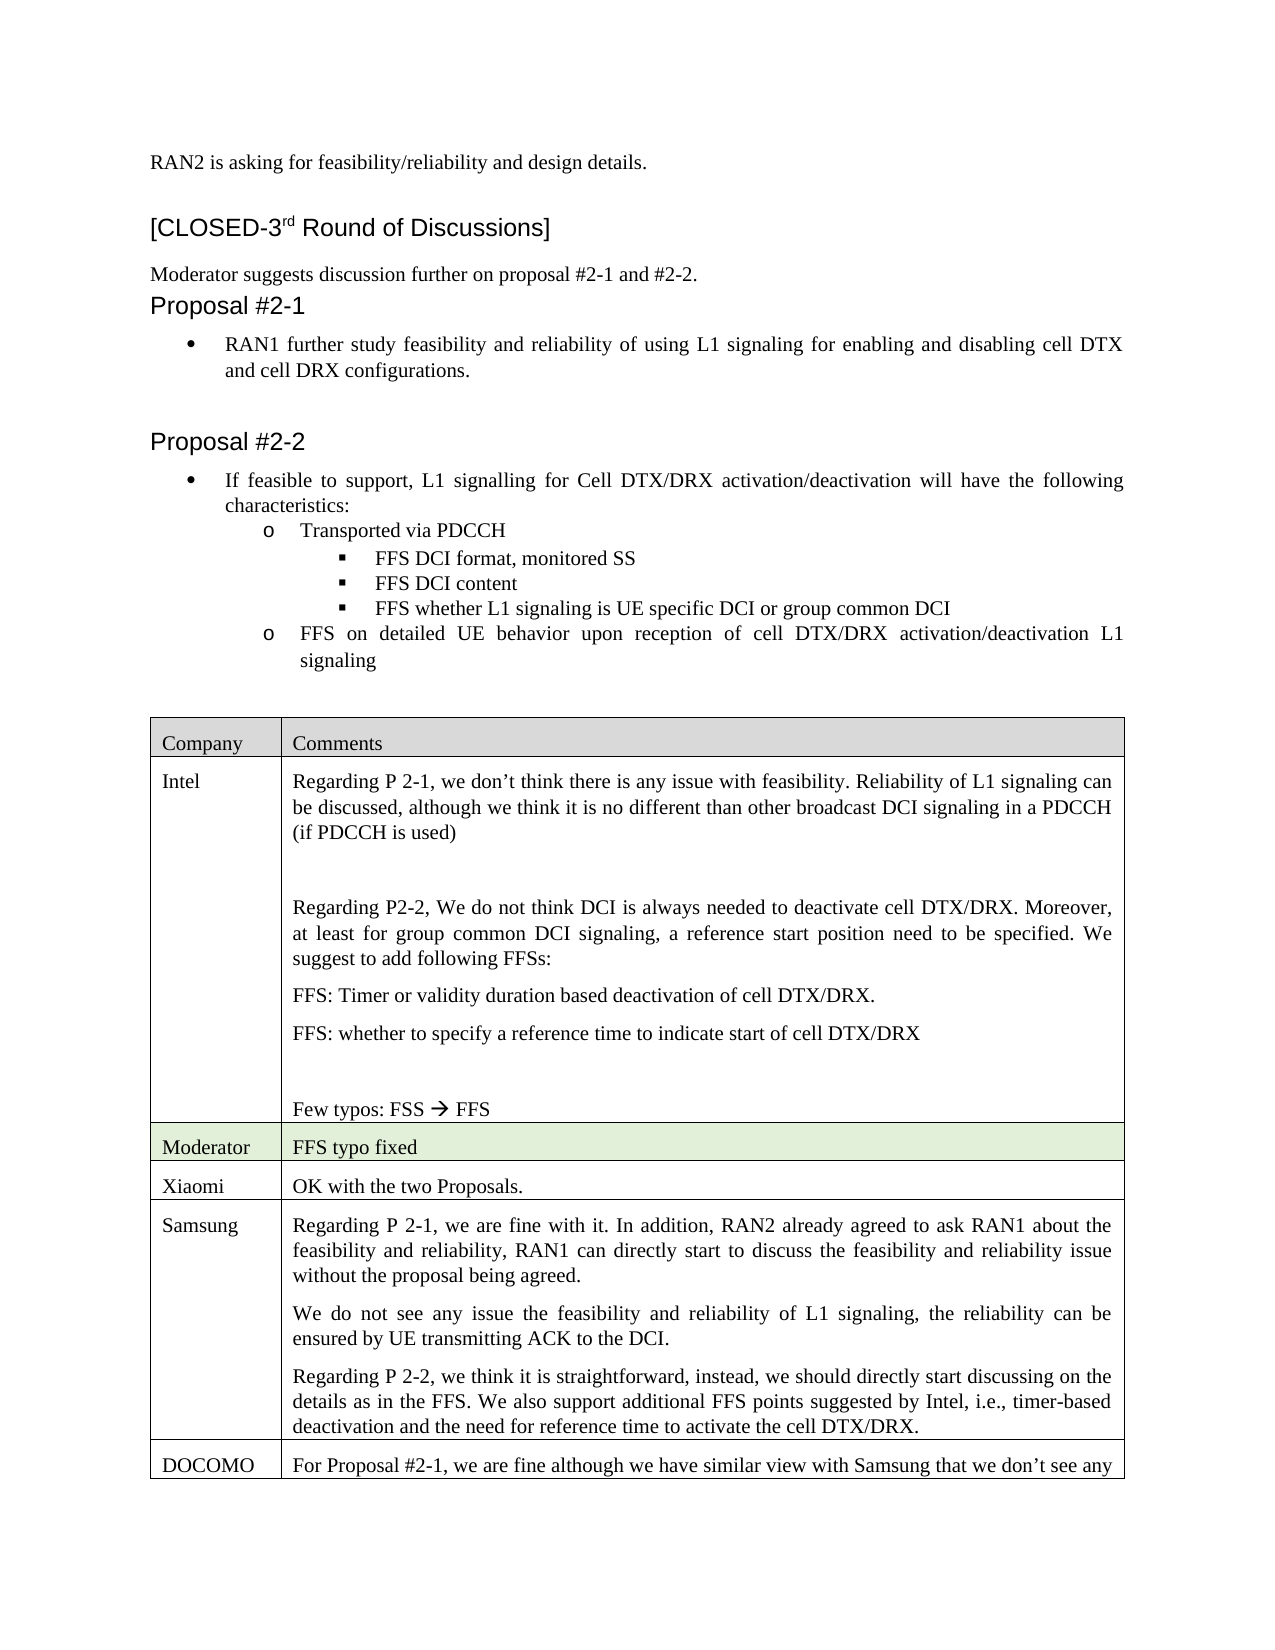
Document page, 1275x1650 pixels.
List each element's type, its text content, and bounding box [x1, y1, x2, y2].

table_cell Moderator [151, 1123, 281, 1160]
list FFS DCI content [337, 571, 1125, 595]
list RAN1 further study feasibility and reliability of using L1 signaling for enabling and disabling cell DTX and cell DRX configurations. [187, 332, 1125, 382]
subtitle Proposal #2-1 [150, 291, 1125, 320]
table_cell Samsung [151, 1200, 281, 1439]
text RAN2 is asking for feasibility/reliability and design details. [150, 150, 1125, 174]
list FFS on detailed UE behavior upon reception of cell DTX/DRX activation/deactivation L1 signaling [262, 621, 1125, 672]
table_cell FFS typo fixed [282, 1123, 1124, 1160]
table_cell Intel [151, 757, 281, 1122]
list If feasible to support, L1 signalling for Cell DTX/DRX activation/deactivation will have the following characteristics: [187, 468, 1125, 517]
table_header Company [151, 718, 281, 756]
table_cell Xiaomi [151, 1161, 281, 1199]
list FFS whether L1 signaling is UE specific DCI or group common DCI [337, 596, 1125, 620]
list FFS DCI format, monitored SS [337, 545, 1125, 569]
table_cell Regarding P 2-1, we don’t think there is any issue with feasibility. Reliability of L1 signaling can be discussed, although we think it is no different than other broadcast DCI signaling in a PDCCH (if PDCCH is used) Regarding P2-2, We do not think DCI is always needed to deactivate cell DTX/DRX. Moreover, at least for group common DCI signaling, a reference start position need to be specified. We suggest to add following FFSs: FFS: Timer or validity duration based deactivation of cell DTX/DRX. FFS: whether to specify a reference time to indicate start of cell DTX/DRX Few typos: FSS FFS [282, 757, 1124, 1122]
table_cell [282, 1440, 1124, 1478]
subtitle Proposal #2-2 [150, 427, 1125, 456]
text Moderator suggests discussion further on proposal #2-1 and #2-2. [150, 262, 1125, 286]
table_header Comments [282, 718, 1124, 756]
subtitle [CLOSED-3rd Round of Discussions] [150, 213, 1125, 242]
table_cell OK with the two Proposals. [282, 1161, 1124, 1199]
table_cell DOCOMO [151, 1440, 281, 1478]
list Transported via PDCCH [262, 518, 1125, 544]
table_cell Regarding P 2-1, we are fine with it. In addition, RAN2 already agreed to ask RAN1 about the feasibility and reliability, RAN1 can directly start to discuss the feasibility and reliability issue without the proposal being agreed. We do not see any issue the feasibility and reliability of L1 signaling, the reliability can be ensured by UE transmitting ACK to the DCI. Regarding P 2-2, we think it is straightforward, instead, we should directly start discussing on the details as in the FFS. We also support additional FFS points suggested by Intel, i.e., timer-based deactivation and the need for reference time to activate the cell DTX/DRX. [282, 1200, 1124, 1439]
